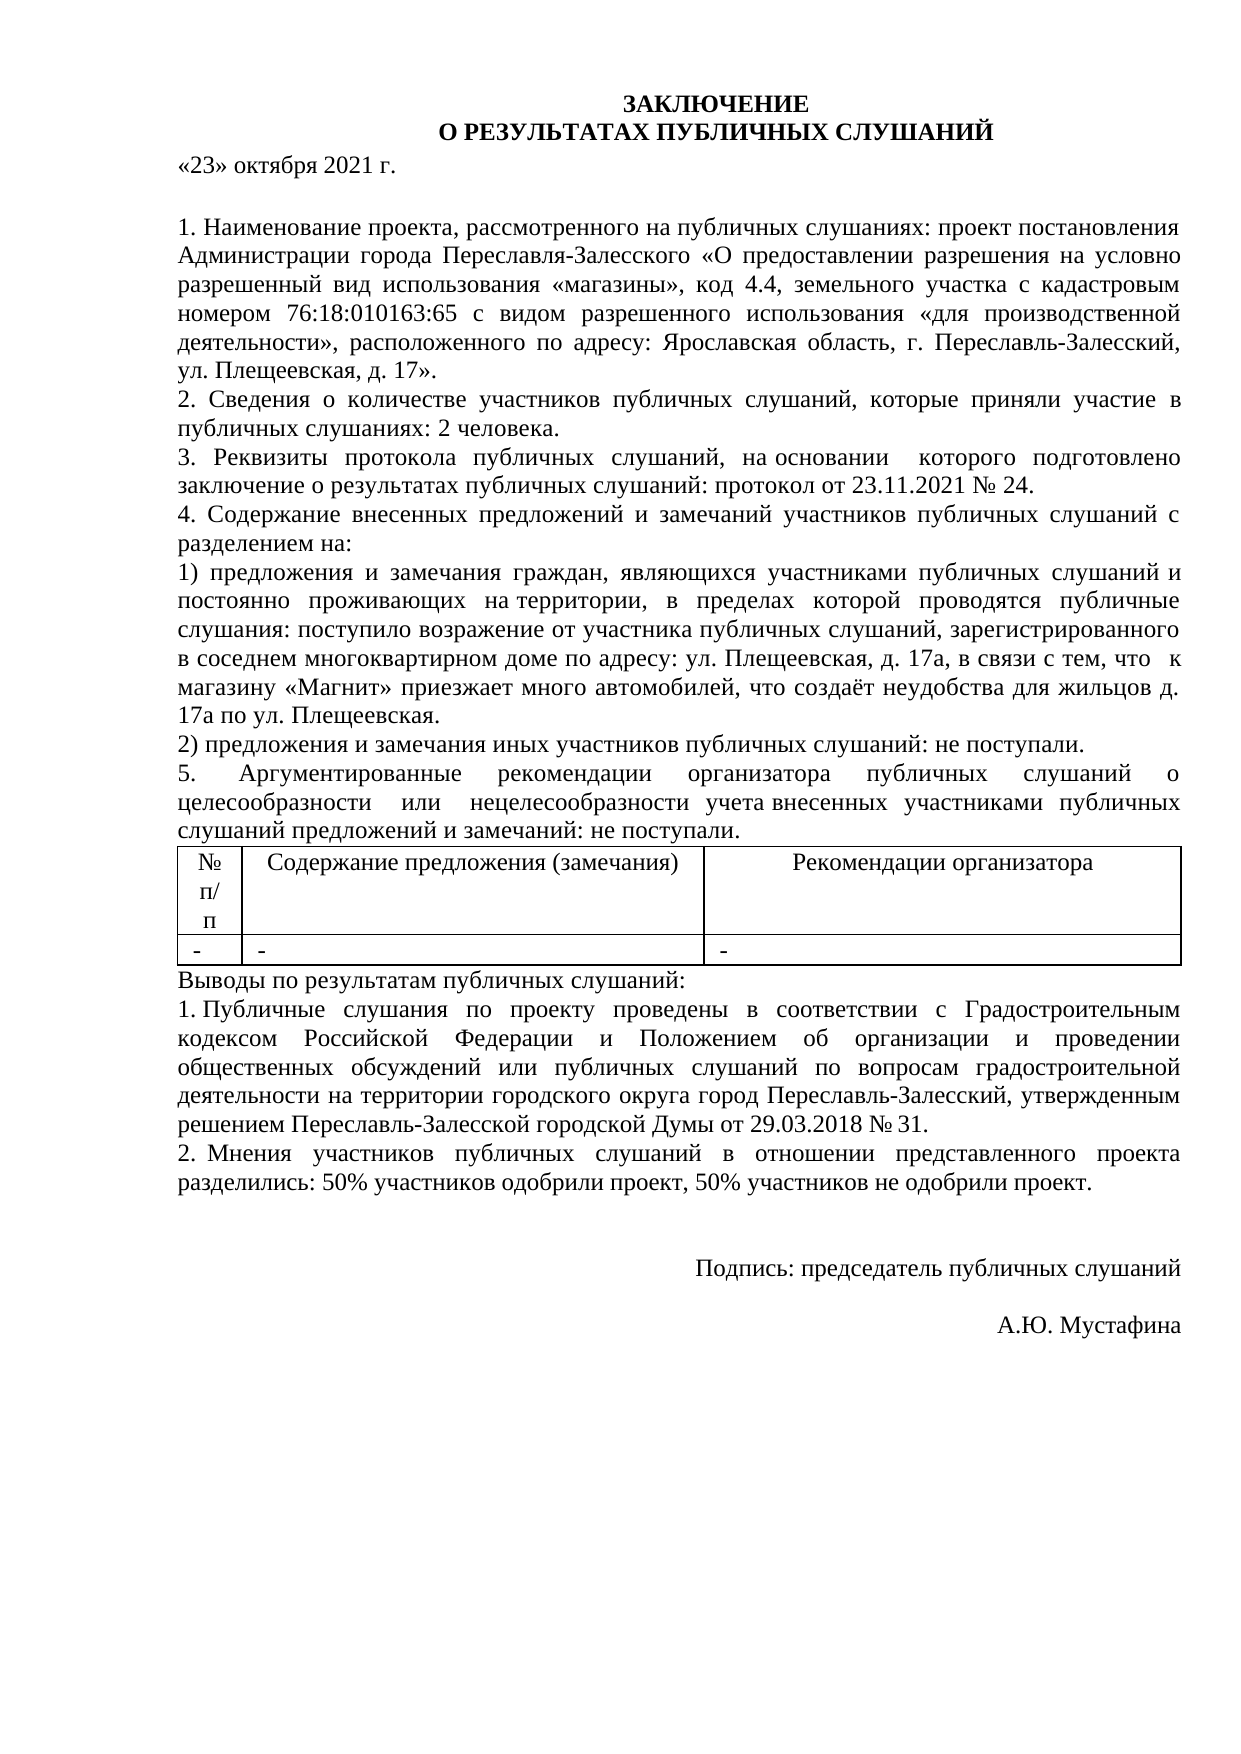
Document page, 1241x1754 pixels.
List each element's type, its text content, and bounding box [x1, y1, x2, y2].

text О РЕЗУЛЬТАТАХ ПУБЛИЧНЫХ СЛУШАНИЙ [177, 117, 1181, 146]
text Выводы по результатам публичных слушаний: [177, 966, 1181, 994]
text «23» октября 2021 г. [177, 146, 1181, 179]
table_cell - [705, 935, 1180, 964]
text 1. Публичные слушания по проекту проведены в соответствии с Градостроительным кодексом Российской Федерации и Положением об организации и проведении общественных обсуждений или публичных слушаний по вопросам градостроительной деятельности на территории городского округа город Переславль-Залесский, утвержденным решением Переславль-Залесской городской Думы от 29.03.2018 № 31. [177, 994, 1181, 1138]
text 5. Аргументированные рекомендации организатора публичных слушаний о целесообразности или нецелесообразности учета внесенных участниками публичных слушаний предложений и замечаний: не поступали. [177, 758, 1181, 844]
table_cell Содержание предложения (замечания) [243, 847, 703, 934]
text 4. Содержание внесенных предложений и замечаний участников публичных слушаний с разделением на: [177, 499, 1181, 557]
text 3. Реквизиты протокола публичных слушаний, на основании которого подготовлено заключение о результатах публичных слушаний: протокол от 23.11.2021 № 24. [177, 442, 1181, 499]
text ЗАКЛЮЧЕНИЕ [177, 89, 1181, 117]
table_cell - [243, 935, 703, 964]
table_cell - [178, 935, 241, 964]
table_cell Рекомендации организатора [705, 847, 1180, 934]
text 2. Сведения о количестве участников публичных слушаний, которые приняли участие в публичных слушаниях: 2 человека. [177, 384, 1181, 442]
text Подпись: председатель публичных слушаний [177, 1253, 1181, 1282]
text 2) предложения и замечания иных участников публичных слушаний: не поступали. [177, 729, 1181, 758]
text А.Ю. Мустафина [177, 1311, 1181, 1339]
text 1. Наименование проекта, рассмотренного на публичных слушаниях: проект постановления Администрации города Переславля-Залесского «О предоставлении разрешения на условно разрешенный вид использования «магазины», код 4.4, земельного участка с кадастровым номером 76:18:010163:65 с видом разрешенного использования «для производственной деятельности», расположенного по адресу: Ярославская область, г. Переславль-Залесский, ул. Плещеевская, д. 17». [177, 212, 1181, 384]
text 2. Мнения участников публичных слушаний в отношении представленного проекта разделились: 50% участников одобрили проект, 50% участников не одобрили проект. [177, 1138, 1181, 1196]
table_cell № п/п [178, 847, 241, 934]
text 1) предложения и замечания граждан, являющихся участниками публичных слушаний и постоянно проживающих на территории, в пределах которой проводятся публичные слушания: поступило возражение от участника публичных слушаний, зарегистрированного в соседнем многоквартирном доме по адресу: ул. Плещеевская, д. 17а, в связи с тем, что к магазину «Магнит» приезжает много автомобилей, что создаёт неудобства для жильцов д. 17а по ул. Плещеевская. [177, 557, 1181, 729]
